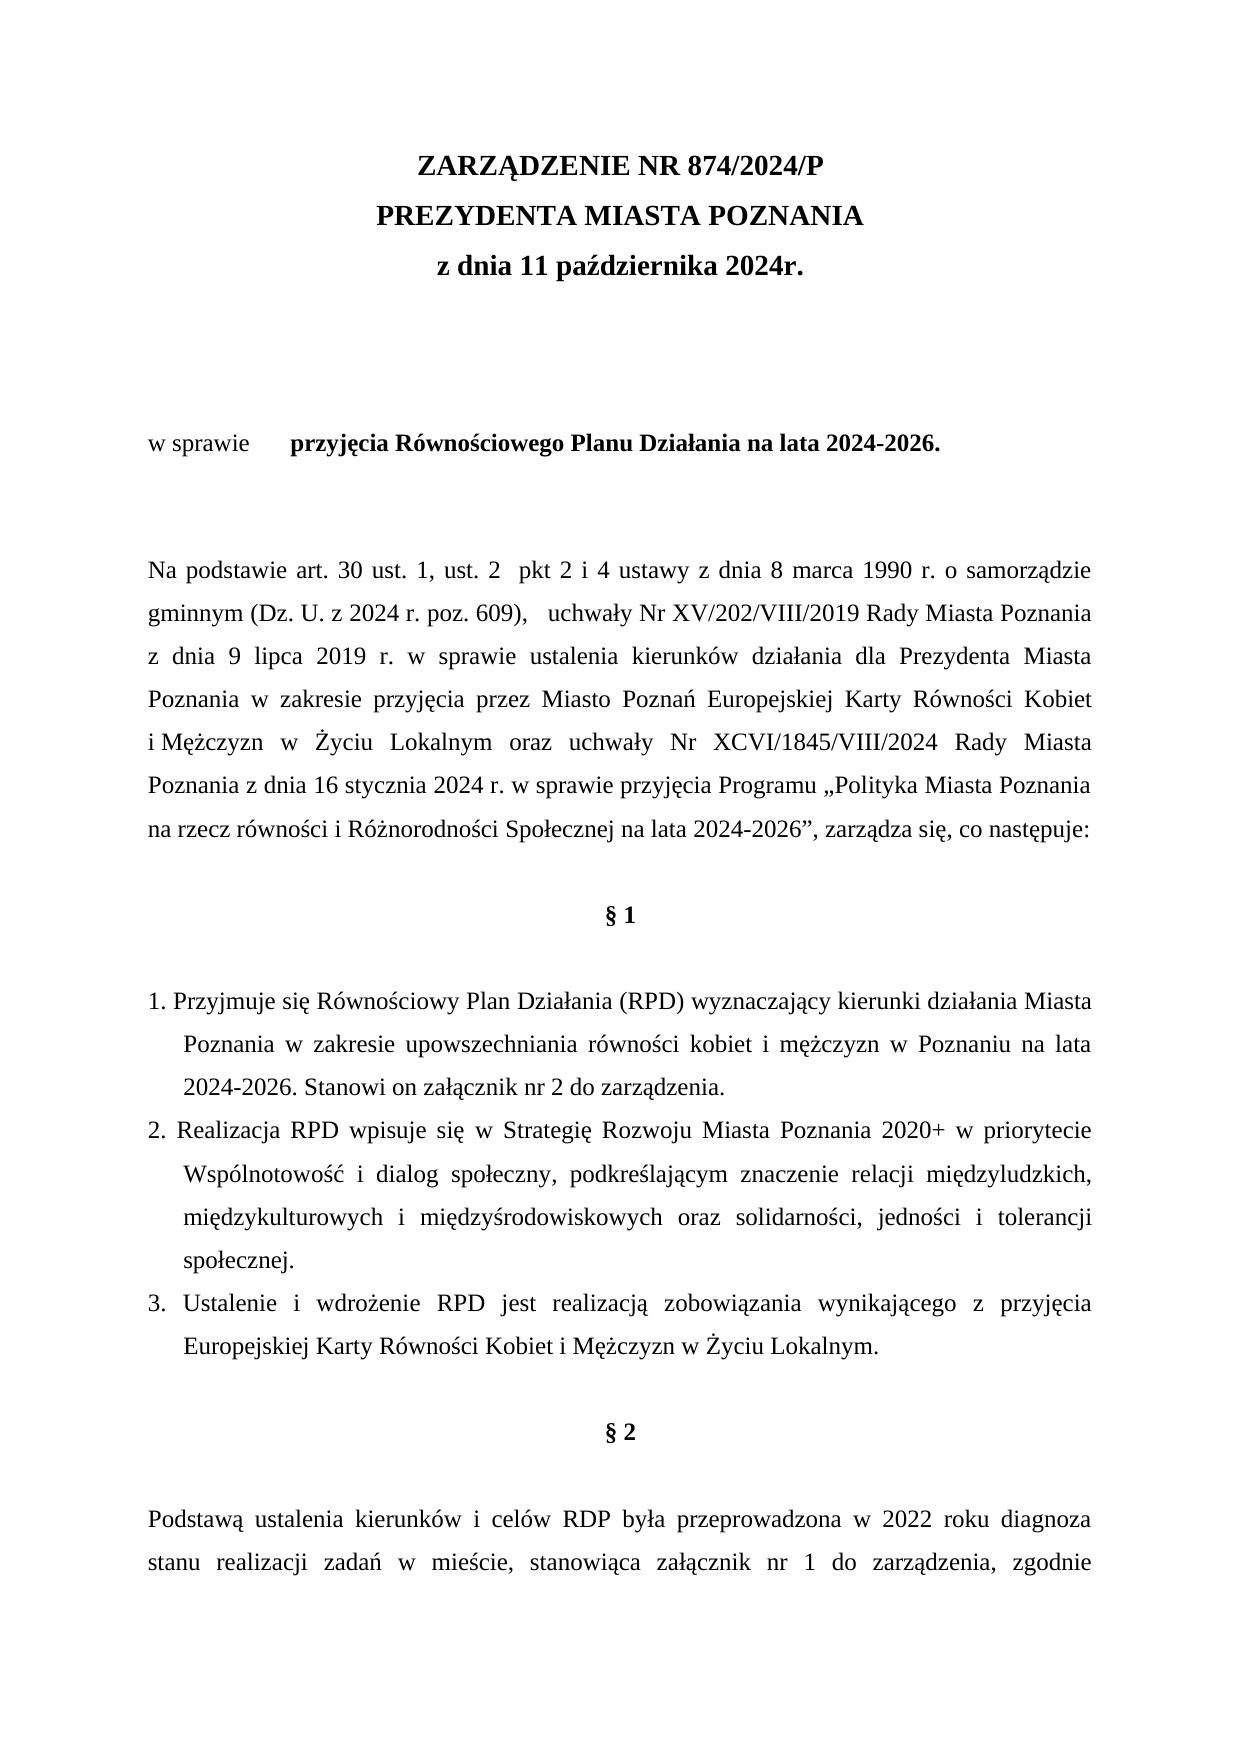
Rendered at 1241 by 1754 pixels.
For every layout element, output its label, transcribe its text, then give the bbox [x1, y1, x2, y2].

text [148, 1504, 1093, 1576]
table_header w sprawie [136, 428, 279, 469]
subtitle PREZYDENTA MIASTA POZNANIA [148, 198, 1093, 231]
table_header przyjęcia Równościowego Planu Działania na lata 2024-2026. [279, 428, 1104, 469]
text 2. Realizacja RPD wpisuje się w Strategię Rozwoju Miasta Poznania 2020+ w priorytecie Wspólnotowość i dialog społeczny, podkreślającym znaczenie relacji międzyludzkich, międzykulturowych i międzyśrodowiskowych oraz solidarności, jedności i tolerancji społecznej. [148, 1116, 1093, 1274]
text § 1 [148, 900, 1093, 929]
text z dnia 11 października 2024r. [148, 248, 1093, 282]
text 1. Przyjmuje się Równościowy Plan Działania (RPD) wyznaczający kierunki działania Miasta Poznania w zakresie upowszechniania równości kobiet i mężczyzn w Poznaniu na lata 2024-2026. Stanowi on załącznik nr 2 do zarządzenia. [148, 986, 1093, 1101]
text § 2 [148, 1417, 1093, 1446]
text Na podstawie art. 30 ust. 1, ust. 2 pkt 2 i 4 ustawy z dnia 8 marca 1990 r. o samorządzie gminnym (Dz. U. z 2024 r. poz. 609), uchwały Nr XV/202/VIII/2019 Rady Miasta Poznania z dnia 9 lipca 2019 r. w sprawie ustalenia kierunków działania dla Prezydenta Miasta Poznania w zakresie przyjęcia przez Miasto Poznań Europejskiej Karty Równości Kobiet i Mężczyzn w Życiu Lokalnym oraz uchwały Nr XCVI/1845/VIII/2024 Rady Miasta Poznania z dnia 16 stycznia 2024 r. w sprawie przyjęcia Programu „Polityka Miasta Poznania na rzecz równości i Różnorodności Społecznej na lata 2024-2026”, zarządza się, co następuje: [148, 555, 1093, 842]
text 3. Ustalenie i wdrożenie RPD jest realizacją zobowiązania wynikającego z przyjęcia Europejskiej Karty Równości Kobiet i Mężczyzn w Życiu Lokalnym. [148, 1288, 1093, 1360]
subtitle ZARZĄDZENIE NR [148, 148, 1093, 181]
